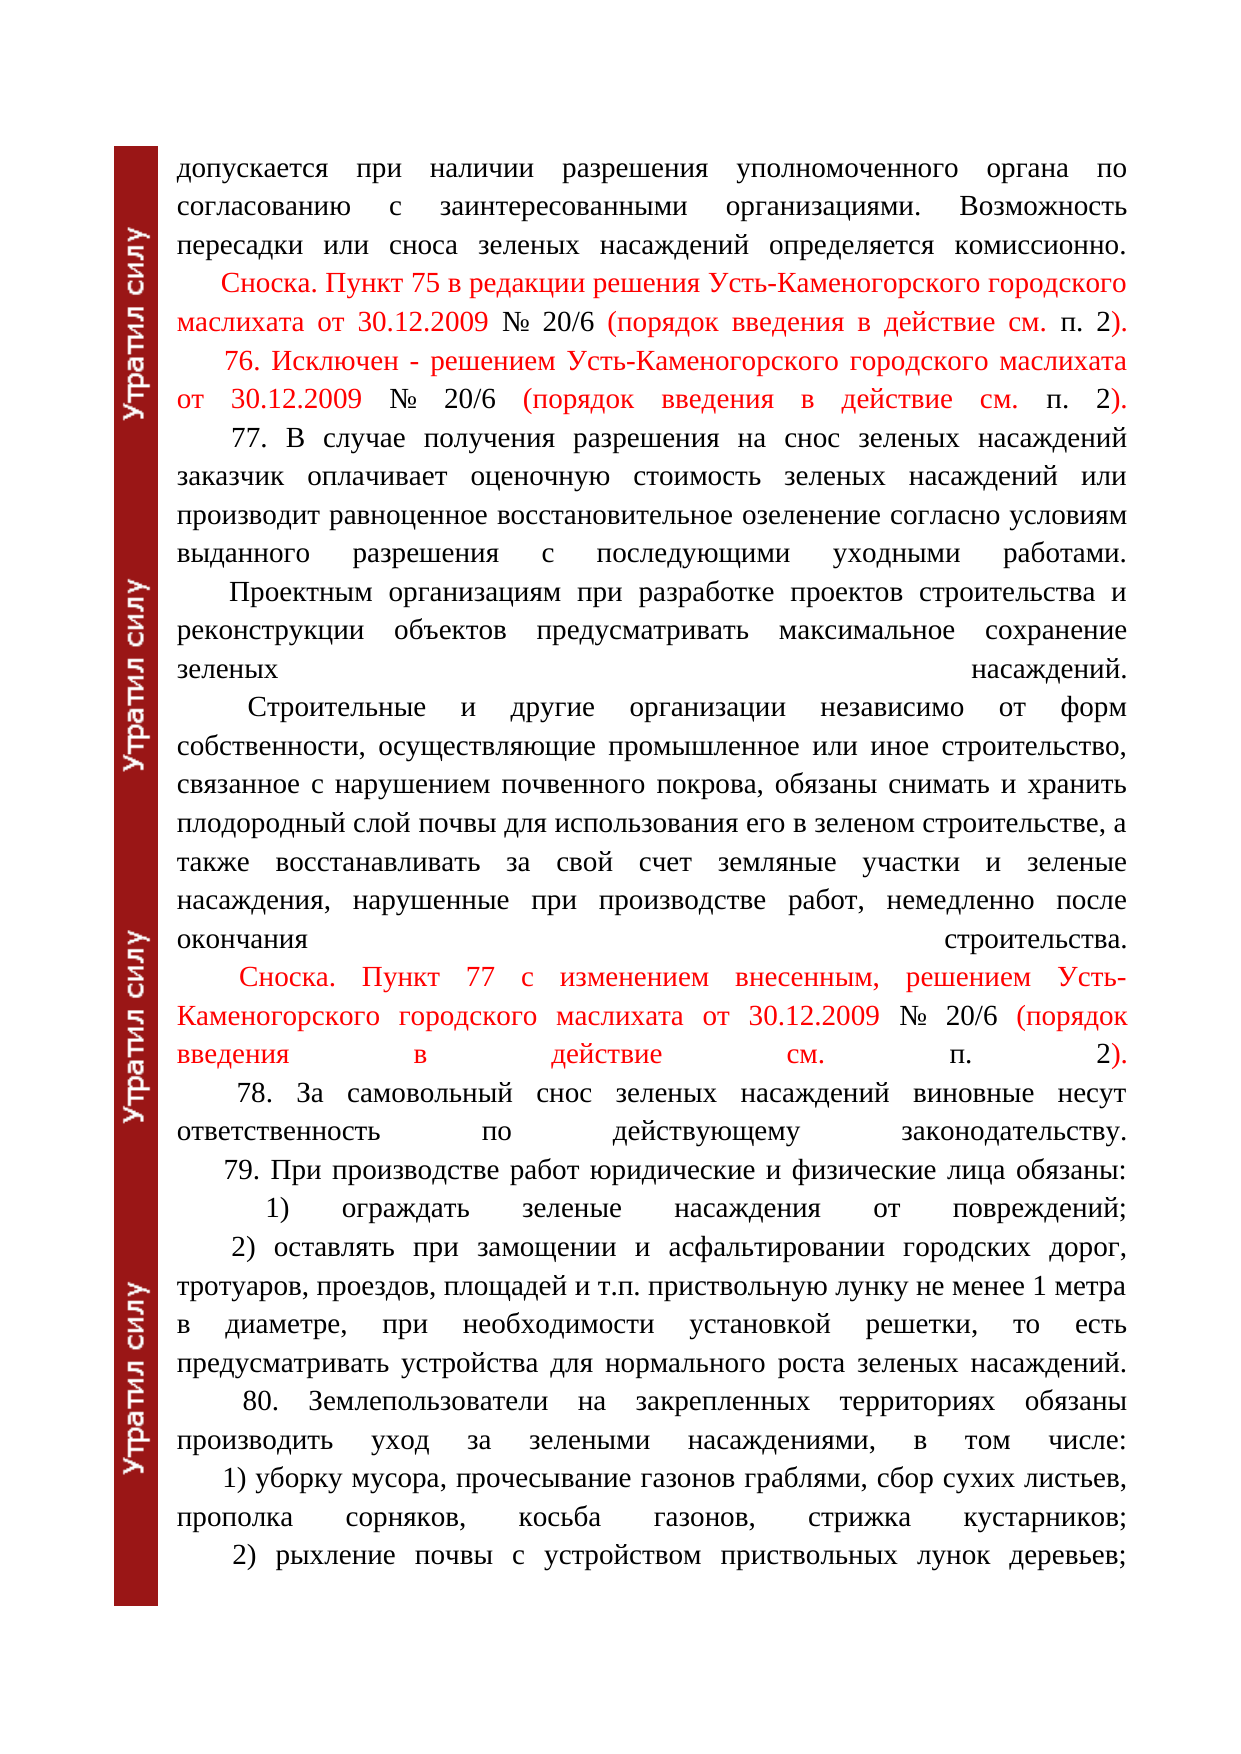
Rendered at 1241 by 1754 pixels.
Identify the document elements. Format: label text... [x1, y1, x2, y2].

picture [114, 1571, 158, 1606]
picture [114, 146, 158, 150]
